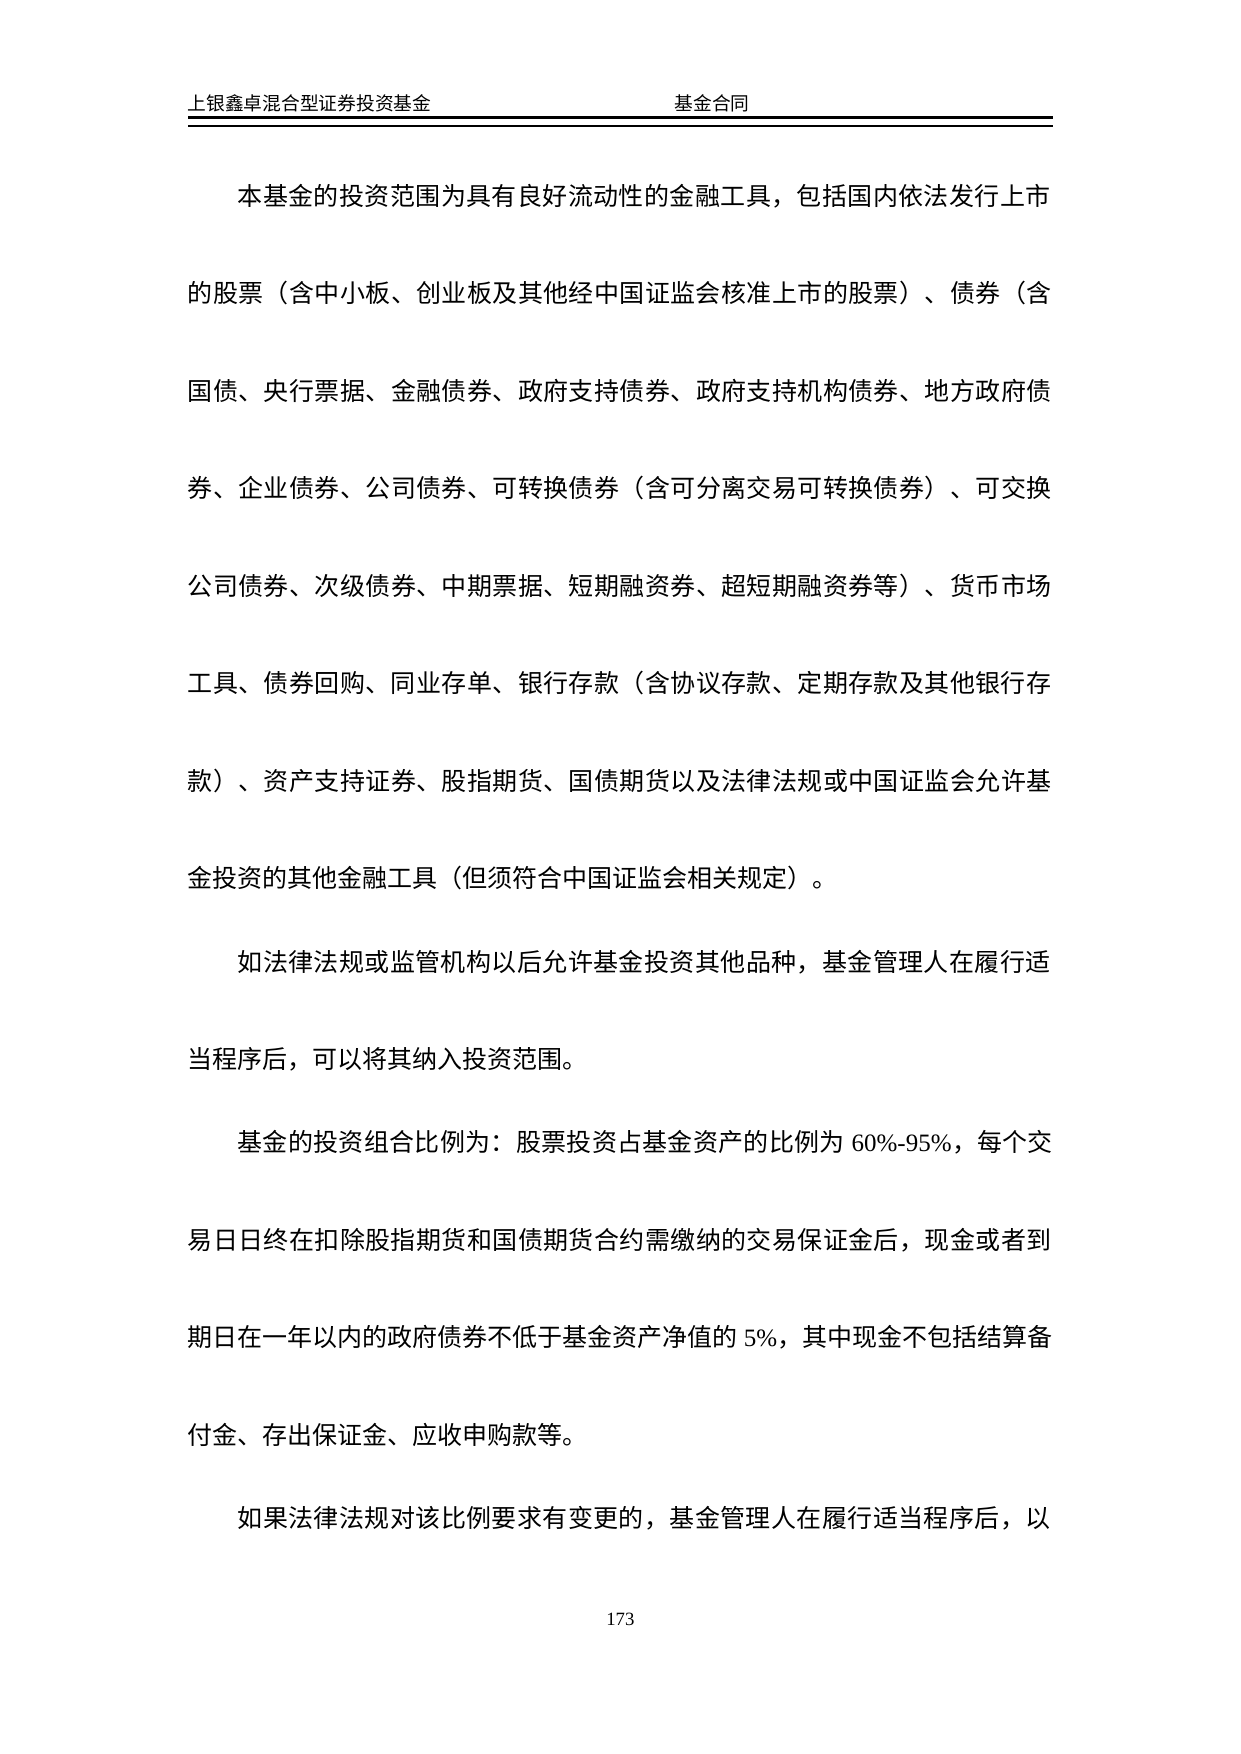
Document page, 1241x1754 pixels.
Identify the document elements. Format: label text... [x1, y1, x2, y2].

text 基金的投资组合比例为：股票投资占基金资产的比例为 60%-95%，每个交易日日终在扣除股指期货和国债期货合约需缴纳的交易保证金后，现金或者到期日在一年以内的政府债券不低于基金资产净值的5%，其中现金不包括结算备付金、存出保证金、应收申购款等。 [187, 1108, 1053, 1466]
text 如法律法规或监管机构以后允许基金投资其他品种，基金管理人在履行适当程序后，可以将其纳入投资范围。 [187, 928, 1053, 1090]
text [187, 1484, 1053, 1549]
text 本基金的投资范围为具有良好流动性的金融工具，包括国内依法发行上市的股票（含中小板、创业板及其他经中国证监会核准上市的股票）、债券（含国债、央行票据、金融债券、政府支持债券、政府支持机构债券、地方政府债券、企业债券、公司债券、可转换债券（含可分离交易可转换债券）、可交换公司债券、次级债券、中期票据、短期融资券、超短期融资券等）、货币市场工具、债券回购、同业存单、银行存款（含协议存款、定期存款及其他银行存款）、资产支持证券、股指期货、国债期货以及法律法规或中国证监会允许基金投资的其他金融工具（但须符合中国证监会相关规定）。 [187, 162, 1053, 909]
